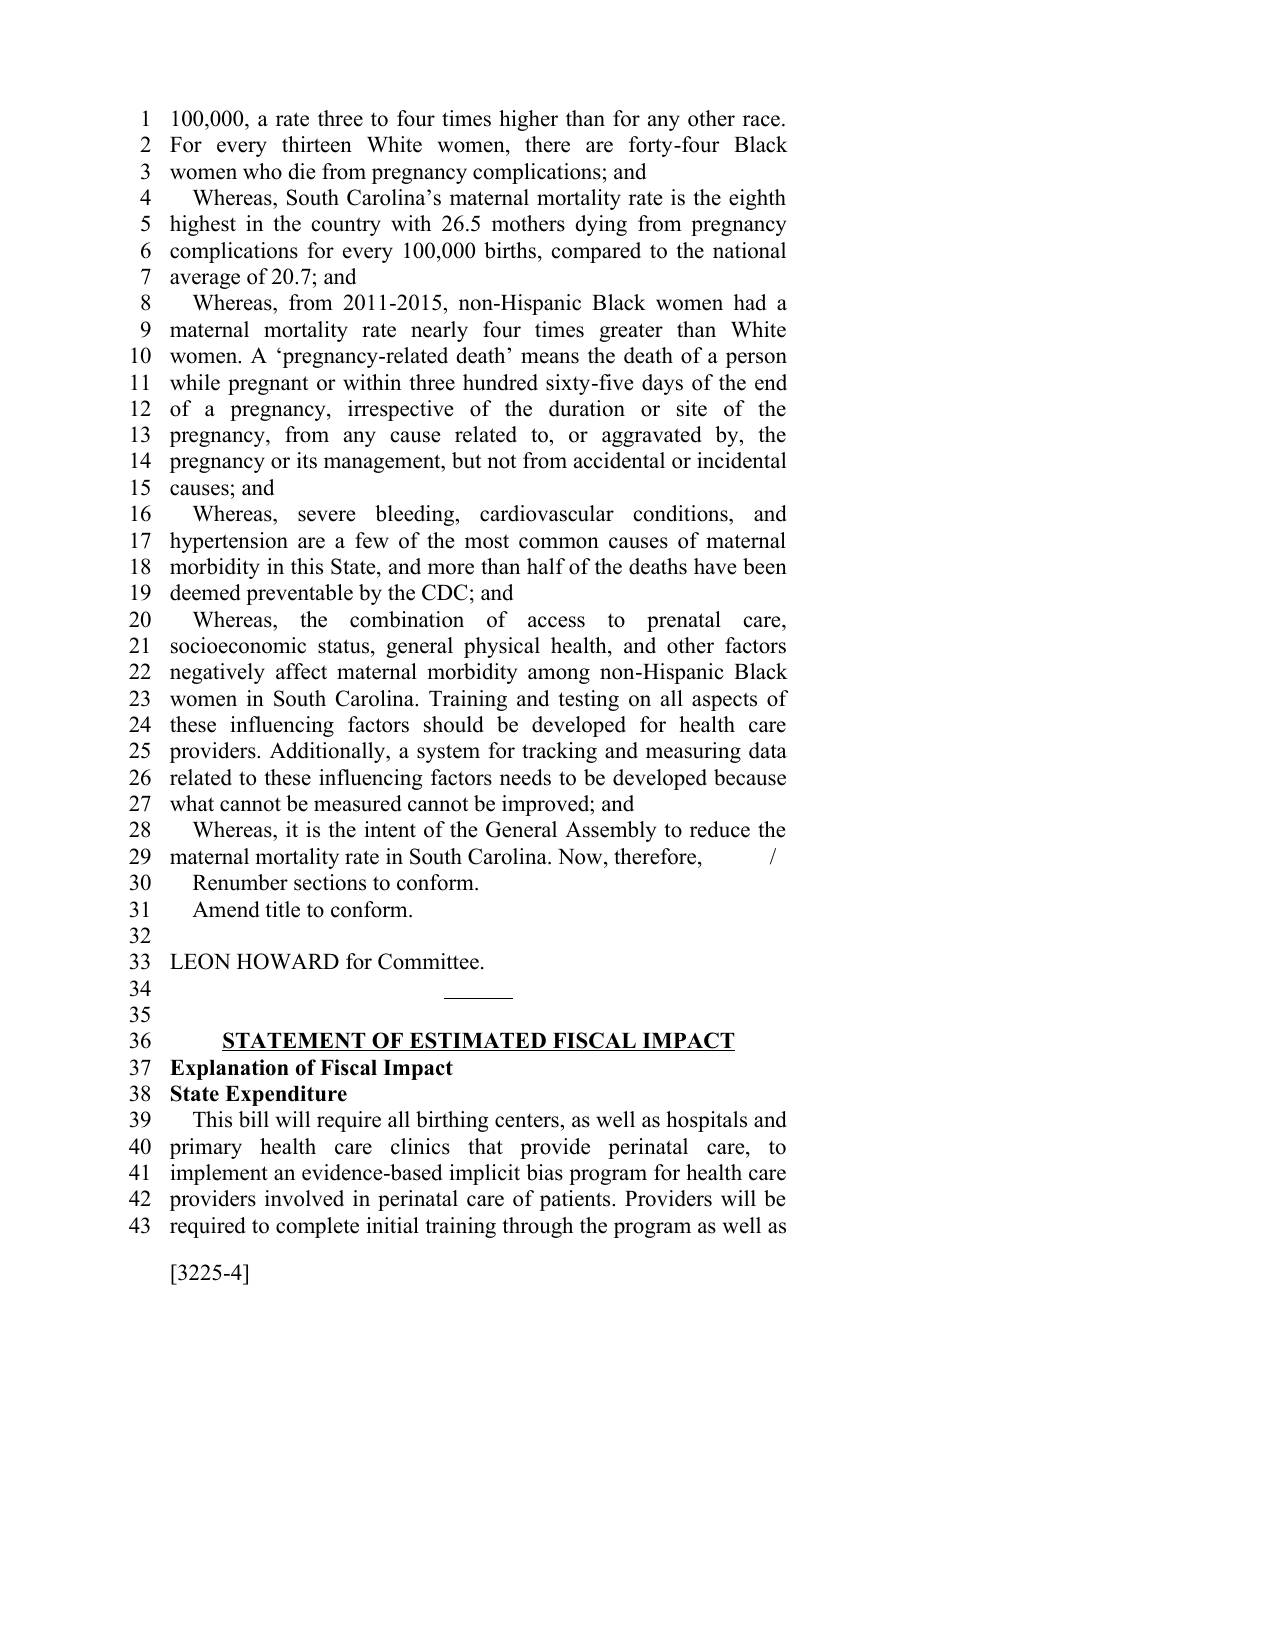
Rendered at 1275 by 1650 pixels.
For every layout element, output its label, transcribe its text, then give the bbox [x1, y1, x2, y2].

text LEON HOWARD for Committee. [169, 948, 787, 975]
text STATEMENT OF ESTIMATED FISCAL IMPACT [169, 1027, 787, 1054]
text Explanation of Fiscal Impact [169, 1054, 787, 1080]
text Whereas, it is the intent of the General Assembly to reduce the maternal mortality rate in South Carolina. Now, therefore, / [169, 817, 787, 869]
text Whereas, from 2011-2015, non-Hispanic Black women had a maternal mortality rate nearly four times greater than White women. A ‘pregnancy-related death’ means the death of a person while pregnant or within three hundred sixty-five days of the end of a pregnancy, irrespective of the duration or site of the pregnancy, from any cause related to, or aggravated by, the pregnancy or its management, but not from accidental or incidental causes; and [169, 289, 787, 500]
text Amend title to conform. [169, 896, 787, 922]
text State Expenditure [169, 1080, 787, 1106]
text Renumber sections to conform. [169, 869, 787, 896]
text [169, 105, 787, 184]
text Whereas, the combination of access to prenatal care, socioeconomic status, general physical health, and other factors negatively affect maternal morbidity among non-Hispanic Black women in South Carolina. Training and testing on all aspects of these influencing factors should be developed for health care providers. Additionally, a system for tracking and measuring data related to these influencing factors needs to be developed because what cannot be measured cannot be improved; and [169, 606, 787, 817]
text Whereas, South Carolina’s maternal mortality rate is the eighth highest in the country with 26.5 mothers dying from pregnancy complications for every 100,000 births, compared to the national average of 20.7; and [169, 184, 787, 289]
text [169, 1106, 787, 1238]
text Whereas, severe bleeding, cardiovascular conditions, and hypertension are a few of the most common causes of maternal morbidity in this State, and more than half of the deaths have been deemed preventable by the CDC; and [169, 500, 787, 606]
